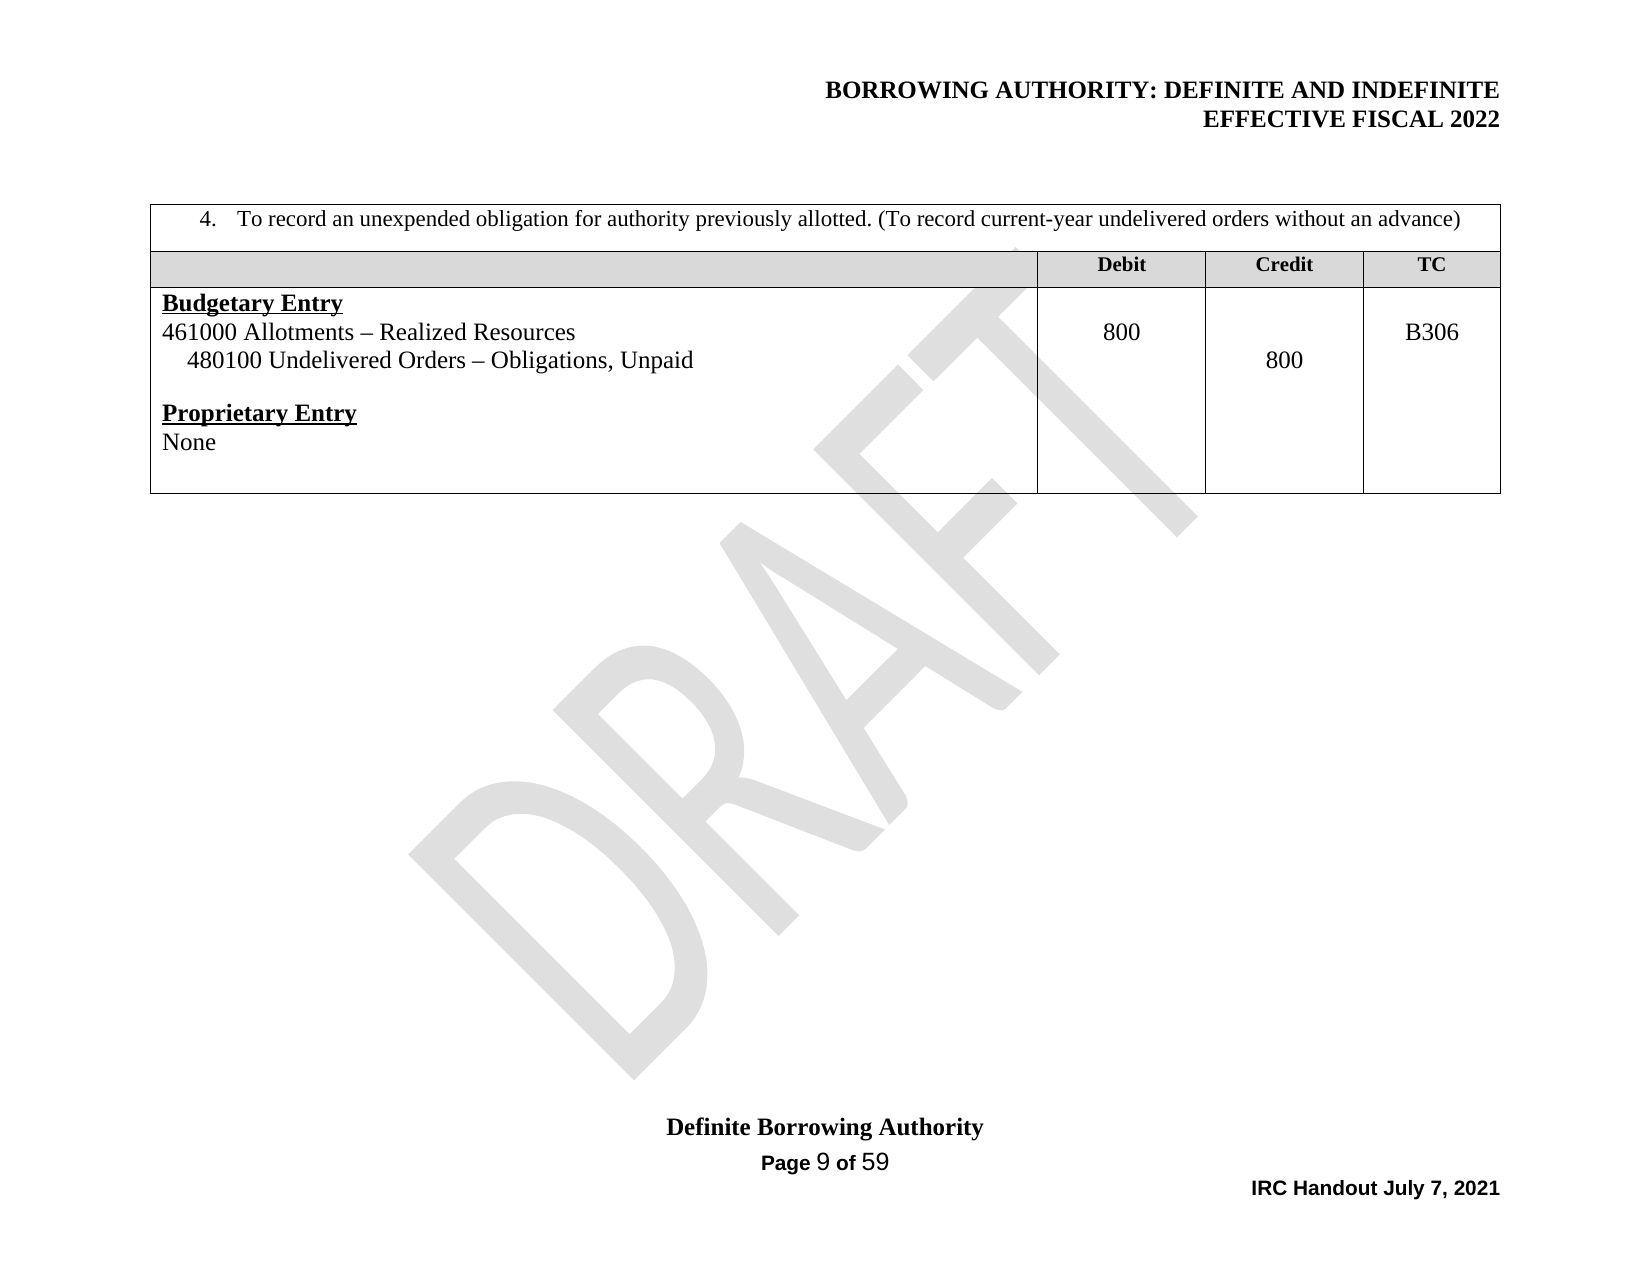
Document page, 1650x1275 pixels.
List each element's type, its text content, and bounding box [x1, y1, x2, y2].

table_cell Budgetary Entry 461000 Allotments – Realized Resources 480100 Undelivered Orders – Obligations, Unpaid Proprietary Entry None [151, 288, 1037, 493]
table_header To record an unexpended obligation for authority previously allotted. (To record current-year undelivered orders without an advance) [151, 205, 1500, 251]
table_cell 800 [1038, 288, 1205, 493]
table_cell TC [1364, 252, 1500, 287]
table_cell B306 [1364, 288, 1500, 493]
table_cell [151, 252, 1037, 287]
text Definite Borrowing Authority [150, 1112, 1500, 1141]
table_cell Credit [1206, 252, 1363, 287]
table_cell Debit [1038, 252, 1205, 287]
table_cell 800 [1206, 288, 1363, 493]
